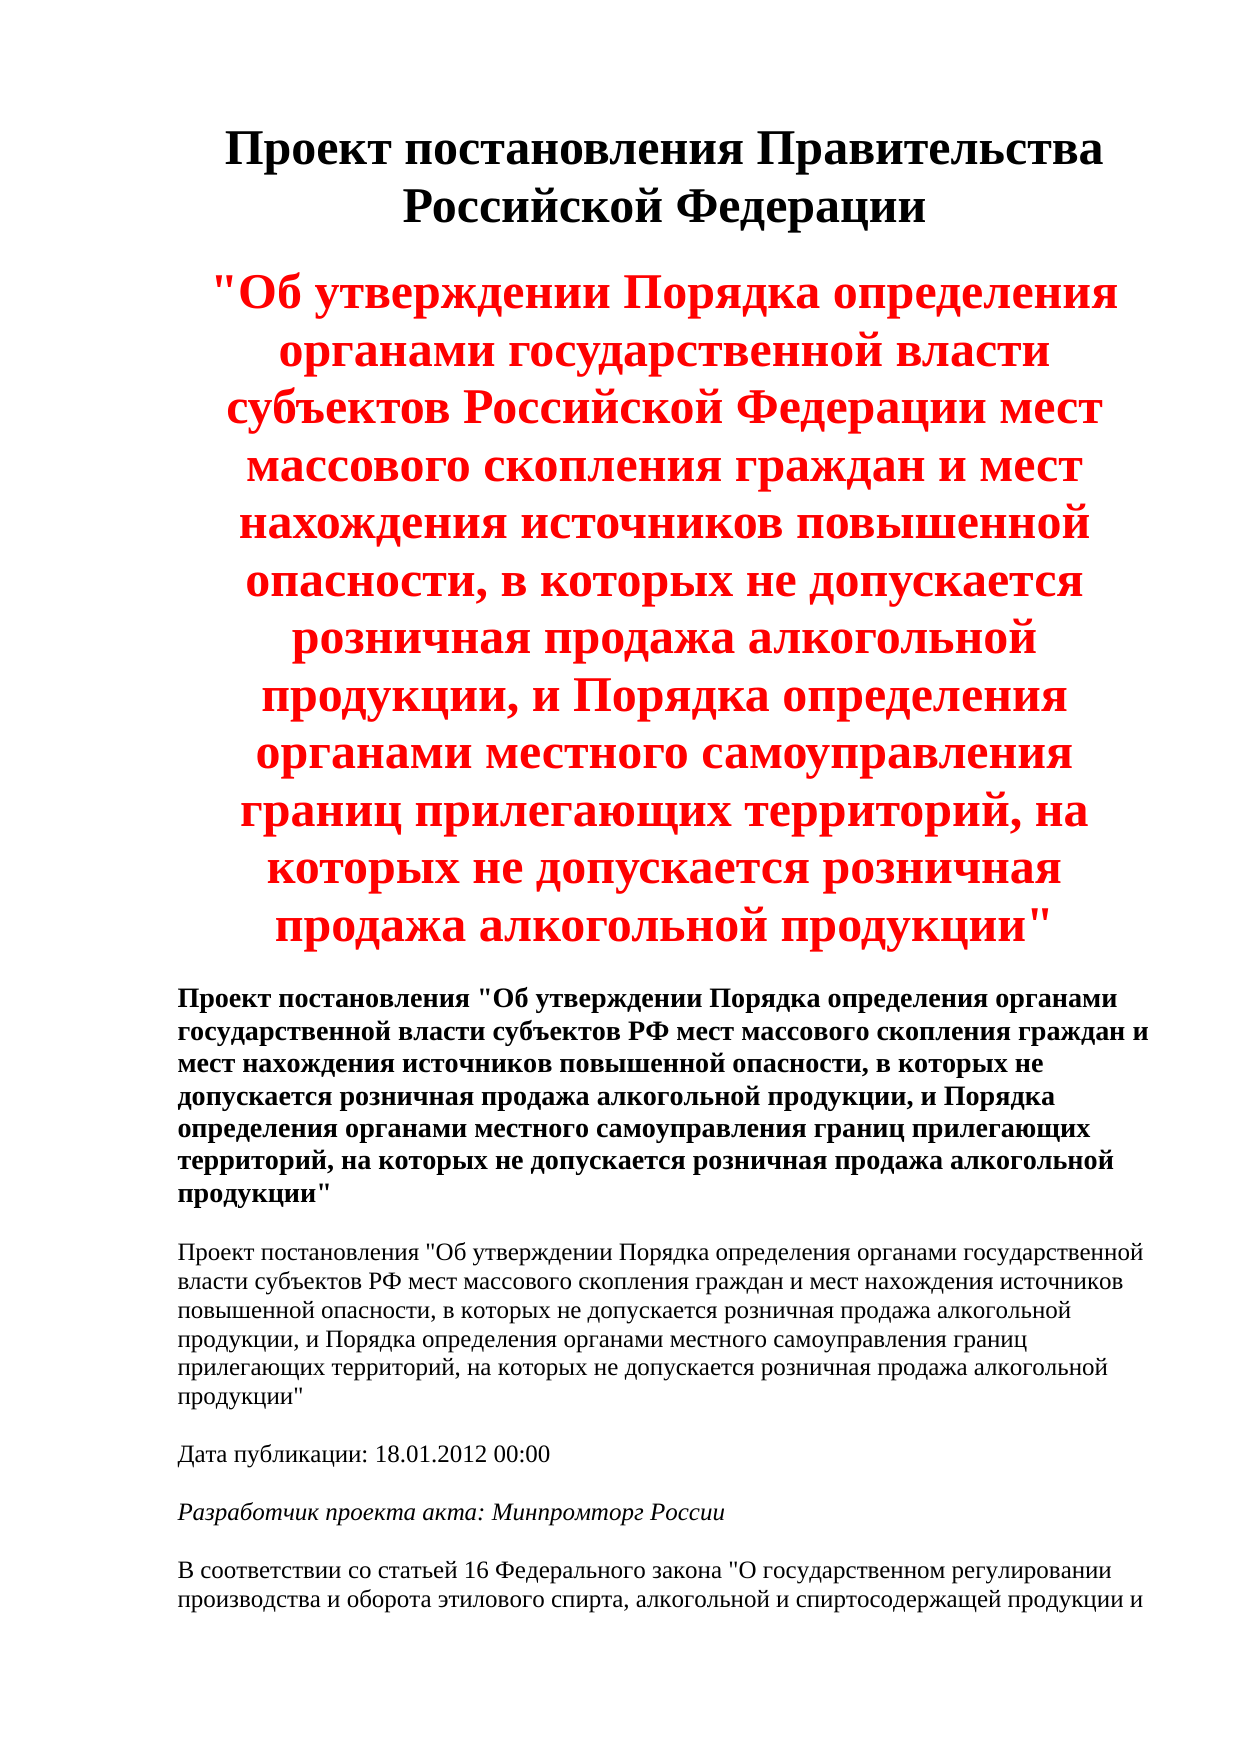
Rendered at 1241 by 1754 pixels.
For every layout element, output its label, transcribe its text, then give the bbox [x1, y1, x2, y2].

subtitle "Об утверждении Порядка определения органами государственной власти субъектов Российской Федерации мест массового скопления граждан и мест нахождения источников повышенной опасности, в которых не допускается розничная продажа алкогольной продукции, и Порядка определения органами местного самоуправления границ прилегающих территорий, на которых не допускается розничная продажа алкогольной продукции" [177, 262, 1152, 952]
text Дата публикации: 18.01.2012 00:00 [177, 1439, 1152, 1468]
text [177, 1555, 1152, 1612]
subtitle Проект постановления Правительства Российской Федерации [177, 118, 1152, 233]
text Проект постановления "Об утверждении Порядка определения органами государственной власти субъектов РФ мест массового скопления граждан и мест нахождения источников повышенной опасности, в которых не допускается розничная продажа алкогольной продукции, и Порядка определения органами местного самоуправления границ прилегающих территорий, на которых не допускается розничная продажа алкогольной продукции" [177, 1237, 1152, 1410]
subtitle Проект постановления "Об утверждении Порядка определения органами государственной власти субъектов РФ мест массового скопления граждан и мест нахождения источников повышенной опасности, в которых не допускается розничная продажа алкогольной продукции, и Порядка определения органами местного самоуправления границ прилегающих территорий, на которых не допускается розничная продажа алкогольной продукции" [177, 981, 1152, 1208]
text Разработчик проекта акта: Минпромторг России [177, 1497, 1152, 1526]
